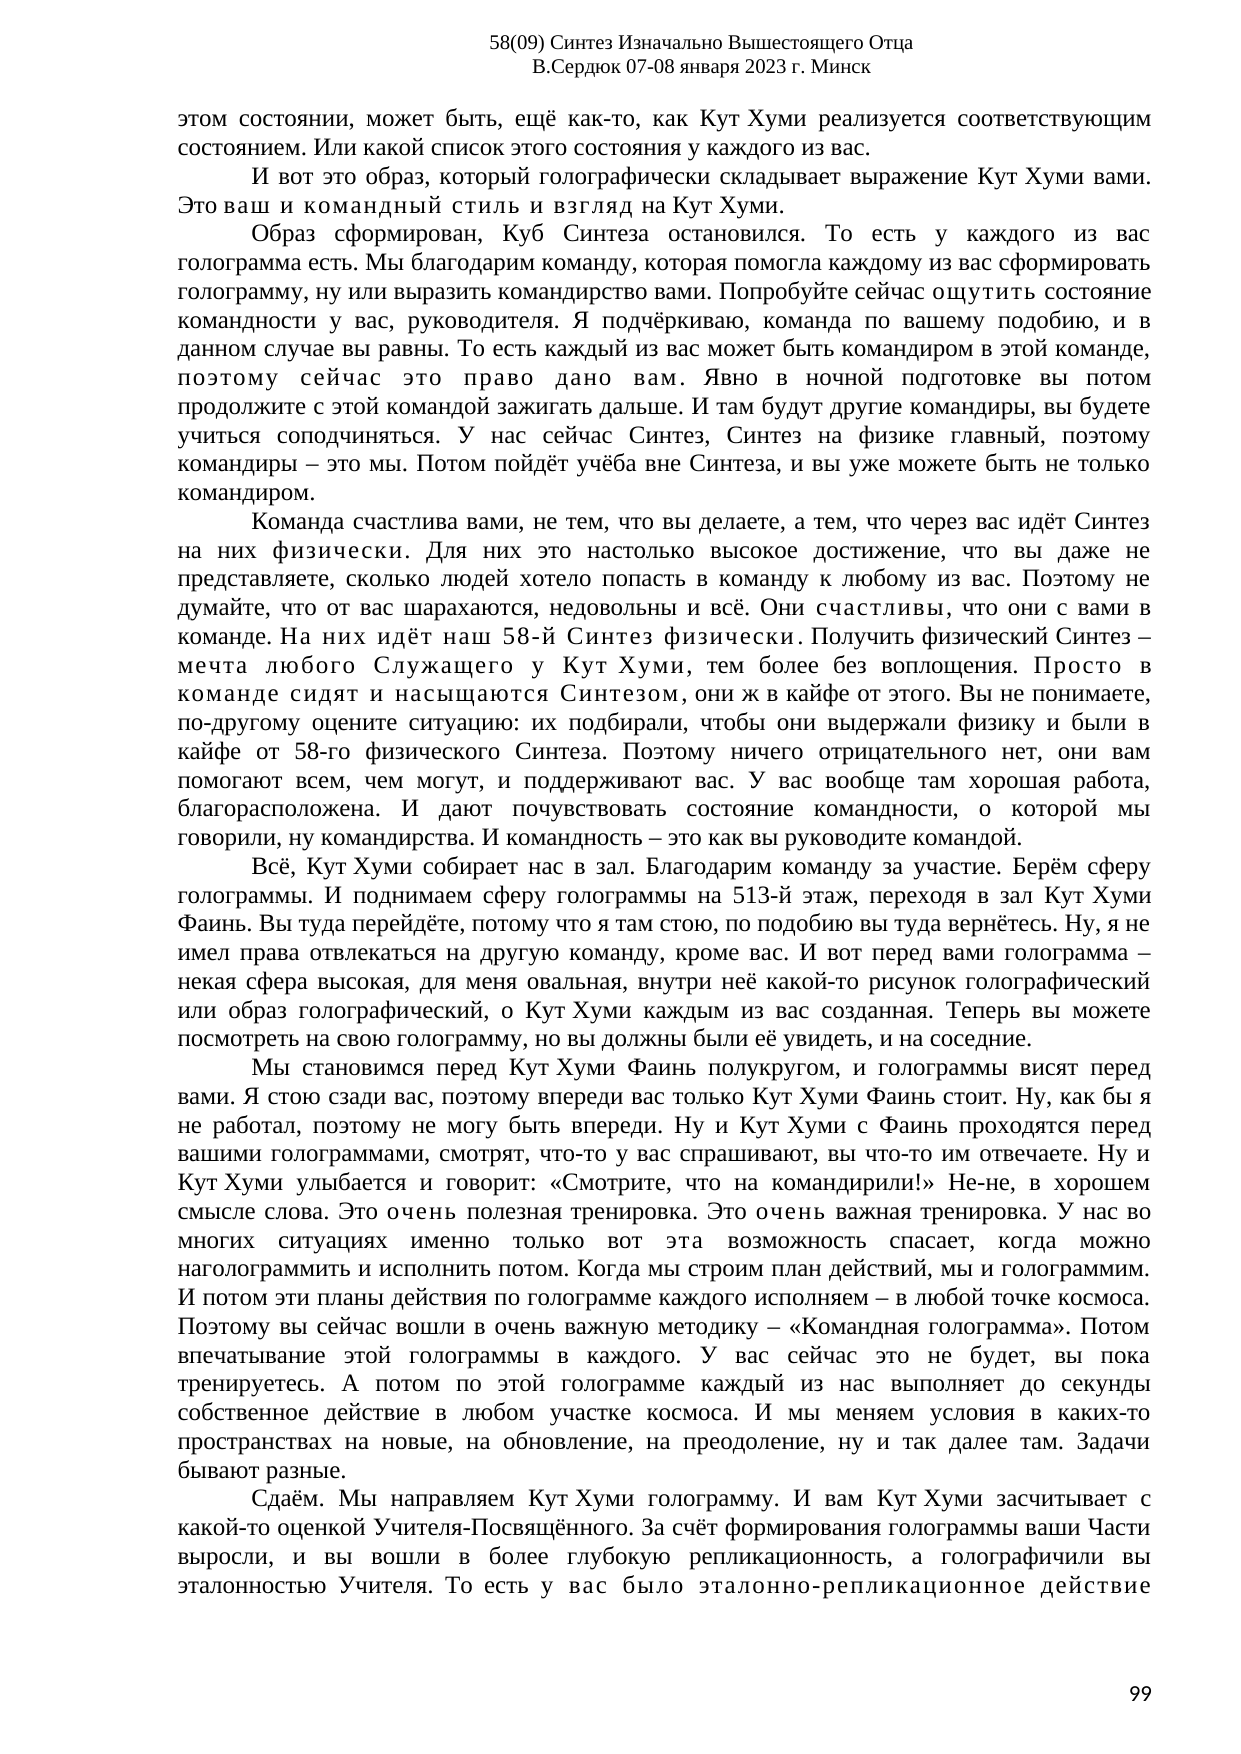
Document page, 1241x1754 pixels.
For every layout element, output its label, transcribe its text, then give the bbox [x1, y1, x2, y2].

text Команда счастлива вами, не тем, что вы делаете, а тем, что через вас идёт Синтез на них физически. Для них это настолько высокое достижение, что вы даже не представляете, сколько людей хотело попасть в команду к любому из вас. Поэтому не думайте, что от вас шарахаются, недовольны и всё. Они счастливы, что они с вами в команде. На них идёт наш 58-й Синтез физически. Получить физический Синтез – мечта любого Служащего у Кут Хуми, тем более без воплощения. Просто в команде сидят и насыщаются Синтезом, они ж в кайфе от этого. Вы не понимаете, по-другому оцените ситуацию: их подбирали, чтобы они выдержали физику и были в кайфе от 58-го физического Синтеза. Поэтому ничего отрицательного нет, они вам помогают всем, чем могут, и поддерживают вас. У вас вообще там хорошая работа, благорасположена. И дают почувствовать состояние командности, о которой мы говорили, ну командирства. И командность – это как вы руководите командой. [177, 506, 1152, 851]
text Всё, Кут Хуми собирает нас в зал. Благодарим команду за участие. Берём сферу голограммы. И поднимаем сферу голограммы на 513-й этаж, переходя в зал Кут Хуми Фаинь. Вы туда перейдёте, потому что я там стою, по подобию вы туда вернётесь. Ну, я не имел права отвлекаться на другую команду, кроме вас. И вот перед вами голограмма – некая сфера высокая, для меня овальная, внутри неё какой-то рисунок голографический или образ голографический, о Кут Хуми каждым из вас созданная. Теперь вы можете посмотреть на свою голограмму, но вы должны были её увидеть, и на соседние. [177, 851, 1152, 1052]
text Образ сформирован, Куб Синтеза остановился. То есть у каждого из вас голограмма есть. Мы благодарим команду, которая помогла каждому из вас сформировать голограмму, ну или выразить командирство вами. Попробуйте сейчас ощутить состояние командности у вас, руководителя. Я подчёркиваю, команда по вашему подобию, и в данном случае вы равны. То есть каждый из вас может быть командиром в этой команде, поэтому сейчас это право дано вам. Явно в ночной подготовке вы потом продолжите с этой командой зажигать дальше. И там будут другие командиры, вы будете учиться соподчиняться. У нас сейчас Синтез, Синтез на физике главный, поэтому командиры – это мы. Потом пойдёт учёба вне Синтеза, и вы уже можете быть не только командиром. [177, 218, 1152, 506]
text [177, 1483, 1152, 1598]
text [177, 103, 1152, 161]
text И вот это образ, который голографически складывает выражение Кут Хуми вами. Это ваш и командный стиль и взгляд на Кут Хуми. [177, 161, 1152, 218]
text Мы становимся перед Кут Хуми Фаинь полукругом, и голограммы висят перед вами. Я стою сзади вас, поэтому впереди вас только Кут Хуми Фаинь стоит. Ну, как бы я не работал, поэтому не могу быть впереди. Ну и Кут Хуми с Фаинь проходятся перед вашими голограммами, смотрят, что-то у вас спрашивают, вы что-то им отвечаете. Ну и Кут Хуми улыбается и говорит: «Смотрите, что на командирили!» Не-не, в хорошем смысле слова. Это очень полезная тренировка. Это очень важная тренировка. У нас во многих ситуациях именно только вот эта возможность спасает, когда можно наголограммить и исполнить потом. Когда мы строим план действий, мы и голограммим. И потом эти планы действия по голограмме каждого исполняем – в любой точке космоса. Поэтому вы сейчас вошли в очень важную методику – «Командная голограмма». Потом впечатывание этой голограммы в каждого. У вас сейчас это не будет, вы пока тренируетесь. А потом по этой голограмме каждый из нас выполняет до секунды собственное действие в любом участке космоса. И мы меняем условия в каких-то пространствах на новые, на обновление, на преодоление, ну и так далее там. Задачи бывают разные. [177, 1052, 1152, 1483]
